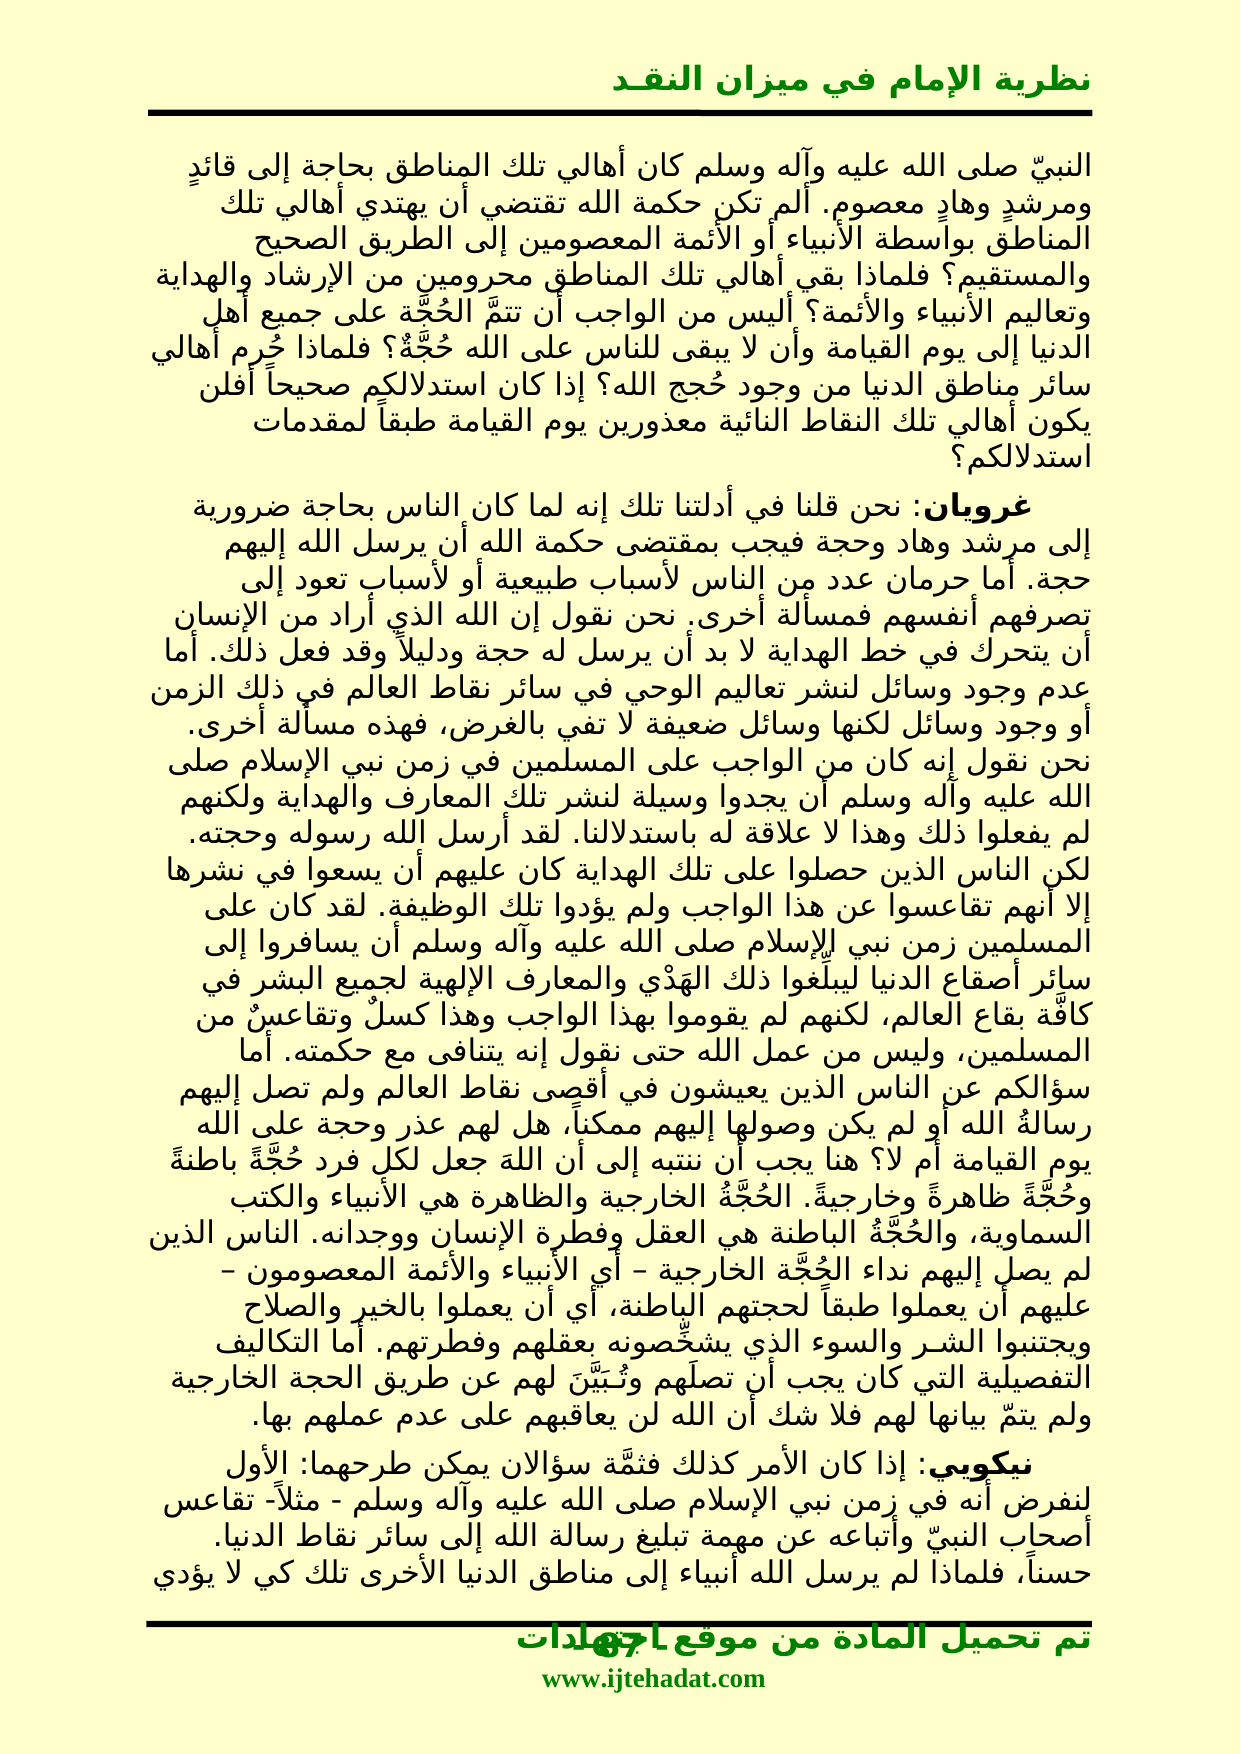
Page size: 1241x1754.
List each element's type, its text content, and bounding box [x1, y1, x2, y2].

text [148, 148, 1092, 475]
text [148, 1445, 1092, 1591]
text غرويان: نحن قلنا في أدلتنا تلك إنه لما كان الناس بحاجة ضرورية إلى مرشد وهاد وحجة فيجب بمقتضى حكمة الله أن يرسل الله إليهم حجة. أما حرمان عدد من الناس لأسباب طبيعية أو لأسباب تعود إلى تصرفهم أنفسهم فمسألة أخرى. نحن نقول إن الله الذي أراد من الإنسان أن يتحرك في خط الهداية لا بد أن يرسل له حجة ودليلاً وقد فعل ذلك. أما عدم وجود وسائل لنشر تعاليم الوحي في سائر نقاط العالم في ذلك الزمن أو وجود وسائل لكنها وسائل ضعيفة لا تفي بالغرض، فهذه مسألة أخرى. نحن نقول إنه كان من الواجب على المسلمين في زمن نبي الإسلام صلى الله عليه وآله وسلم أن يجدوا وسيلة لنشر تلك المعارف والهداية ولكنهم لم يفعلوا ذلك وهذا لا علاقة له باستدلالنا. لقد أرسل الله رسوله وحجته. لكن الناس الذين حصلوا على تلك الهداية كان عليهم أن يسعوا في نشرها إلا أنهم تقاعسوا عن هذا الواجب ولم يؤدوا تلك الوظيفة. لقد كان على المسلمين زمن نبي الإسلام صلى الله عليه وآله وسلم أن يسافروا إلى سائر أصقاع الدنيا ليبلِّغوا ذلك الهَدْي والمعارف الإلهية لجميع البشر في كافَّة بقاع العالم، لكنهم لم يقوموا بهذا الواجب وهذا كسلٌ وتقاعسٌ من المسلمين، وليس من عمل الله حتى نقول إنه يتنافى مع حكمته. أما سؤالكم عن الناس الذين يعيشون في أقصى نقاط العالم ولم تصل إليهم رسالةُ الله أو لم يكن وصولها إليهم ممكناً، هل لهم عذر وحجة على الله يوم القيامة أم لا؟ هنا يجب أن ننتبه إلى أن اللهَ جعل لكل فرد حُجَّةً باطنةً وحُجَّةً ظاهرةً وخارجيةً. الحُجَّةُ الخارجية والظاهرة هي الأنبياء والكتب السماوية، والحُجَّةُ الباطنة هي العقل وفطرة الإنسان ووجدانه. الناس الذين لم يصل إليهم نداء الحُجَّة الخارجية – أي الأنبياء والأئمة المعصومون – عليهم أن يعملوا طبقاً لحجتهم الباطنة، أي أن يعملوا بالخير والصلاح ويجتنبوا الشـر والسوء الذي يشخِّصونه بعقلهم وفطرتهم. أما التكاليف التفصيلية التي كان يجب أن تصلَهم وتُـبَيَّنَ لهم عن طريق الحجة الخارجية ولم يتمّ بيانها لهم فلا شك أن الله لن يعاقبهم على عدم عملهم بها. [148, 487, 1092, 1433]
